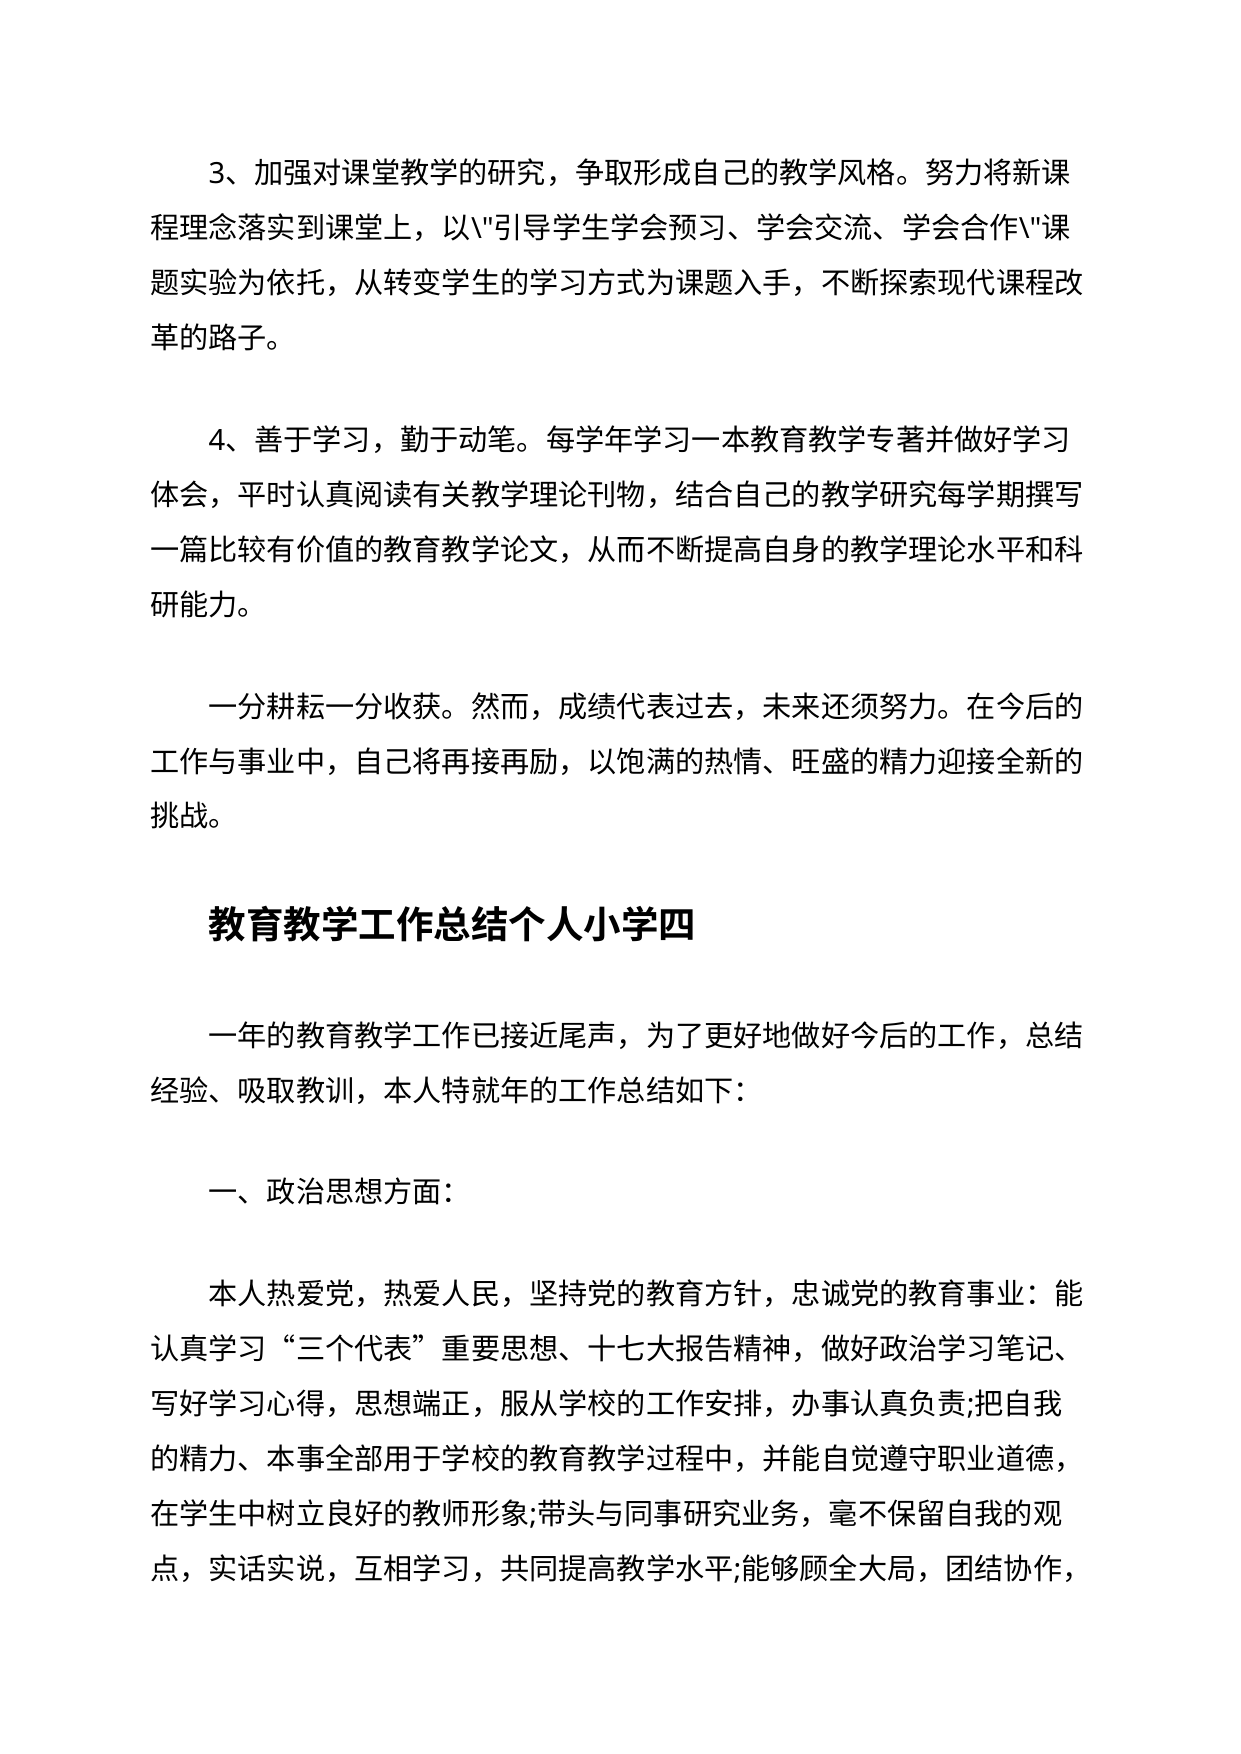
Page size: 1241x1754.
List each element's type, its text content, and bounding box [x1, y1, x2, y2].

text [150, 1271, 1090, 1588]
text 一、政治思想方面： [150, 1169, 1090, 1211]
text 4、善于学习，勤于动笔。每学年学习一本教育教学专著并做好学习体会，平时认真阅读有关教学理论刊物，结合自己的教学研究每学期撰写一篇比较有价值的教育教学论文，从而不断提高自身的教学理论水平和科研能力。 [150, 417, 1090, 624]
text 3、加强对课堂教学的研究，争取形成自己的教学风格。努力将新课程理念落实到课堂上，以\"引导学生学会预习、学会交流、学会合作\"课题实验为依托，从转变学生的学习方式为课题入手，不断探索现代课程改革的路子。 [150, 150, 1090, 357]
text 一分耕耘一分收获。然而，成绩代表过去，未来还须努力。在今后的工作与事业中，自己将再接再励，以饱满的热情、旺盛的精力迎接全新的挑战。 [150, 683, 1090, 835]
text 教育教学工作总结个人小学四 [150, 895, 1090, 949]
text 一年的教育教学工作已接近尾声，为了更好地做好今后的工作，总结经验、吸取教训，本人特就年的工作总结如下： [150, 1012, 1090, 1109]
